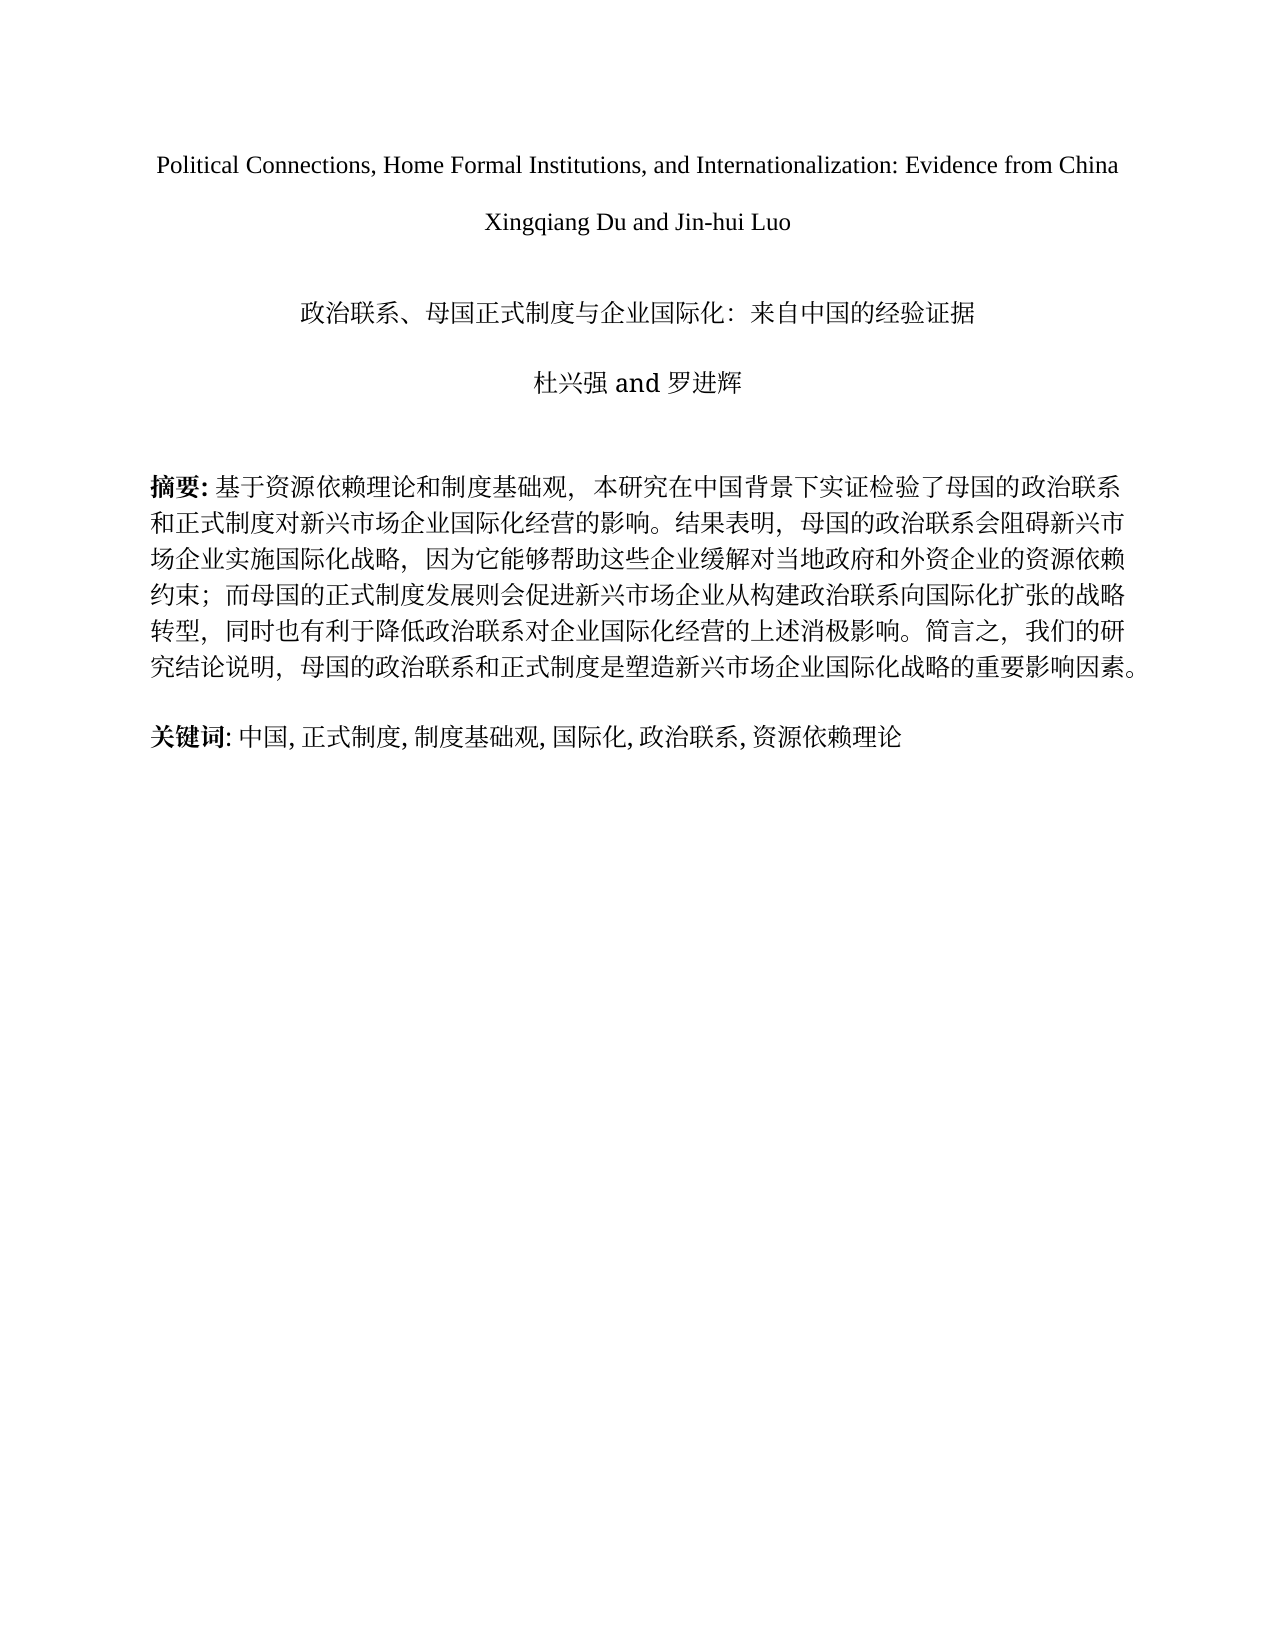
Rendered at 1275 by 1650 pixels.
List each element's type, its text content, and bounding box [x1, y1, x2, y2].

text Xingqiang Du and Jin-hui Luo [150, 207, 1125, 236]
text 关键词: 中国, 正式制度, 制度基础观, 国际化, 政治联系, 资源依赖理论 [150, 718, 1125, 754]
text 摘要: 基于资源依赖理论和制度基础观，本研究在中国背景下实证检验了母国的政治联系和正式制度对新兴市场企业国际化经营的影响。结果表明，母国的政治联系会阻碍新兴市场企业实施国际化战略，因为它能够帮助这些企业缓解对当地政府和外资企业的资源依赖约束；而母国的正式制度发展则会促进新兴市场企业从构建政治联系向国际化扩张的战略转型，同时也有利于降低政治联系对企业国际化经营的上述消极影响。简言之，我们的研究结论说明，母国的政治联系和正式制度是塑造新兴市场企业国际化战略的重要影响因素。 [150, 468, 1125, 684]
text 政治联系、母国正式制度与企业国际化：来自中国的经验证据 [150, 294, 1125, 330]
text Political Connections, Home Formal Institutions, and Internationalization: Evidence from China [150, 150, 1125, 179]
text 杜兴强 and 罗进辉 [150, 364, 1125, 400]
